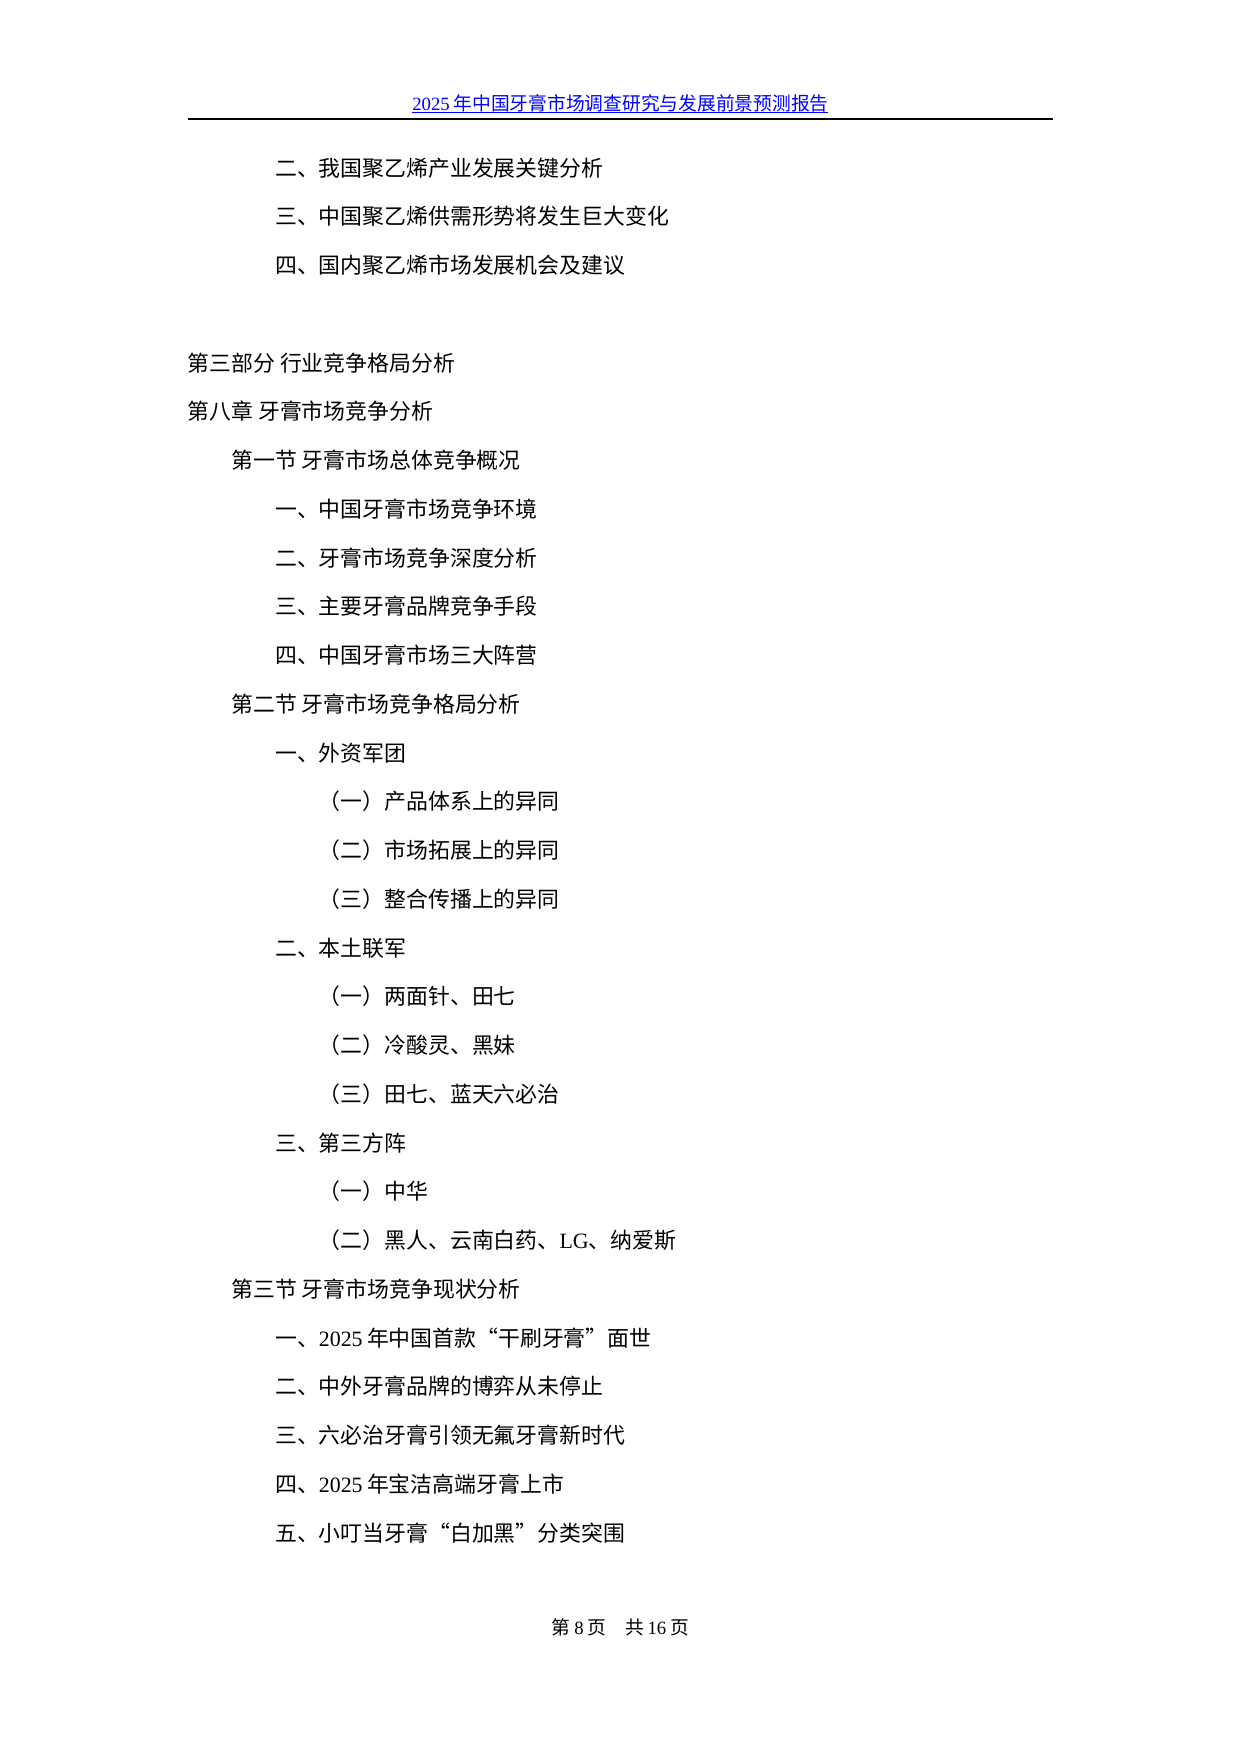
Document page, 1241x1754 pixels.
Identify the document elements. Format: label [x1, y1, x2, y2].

text [187, 150, 1053, 1548]
